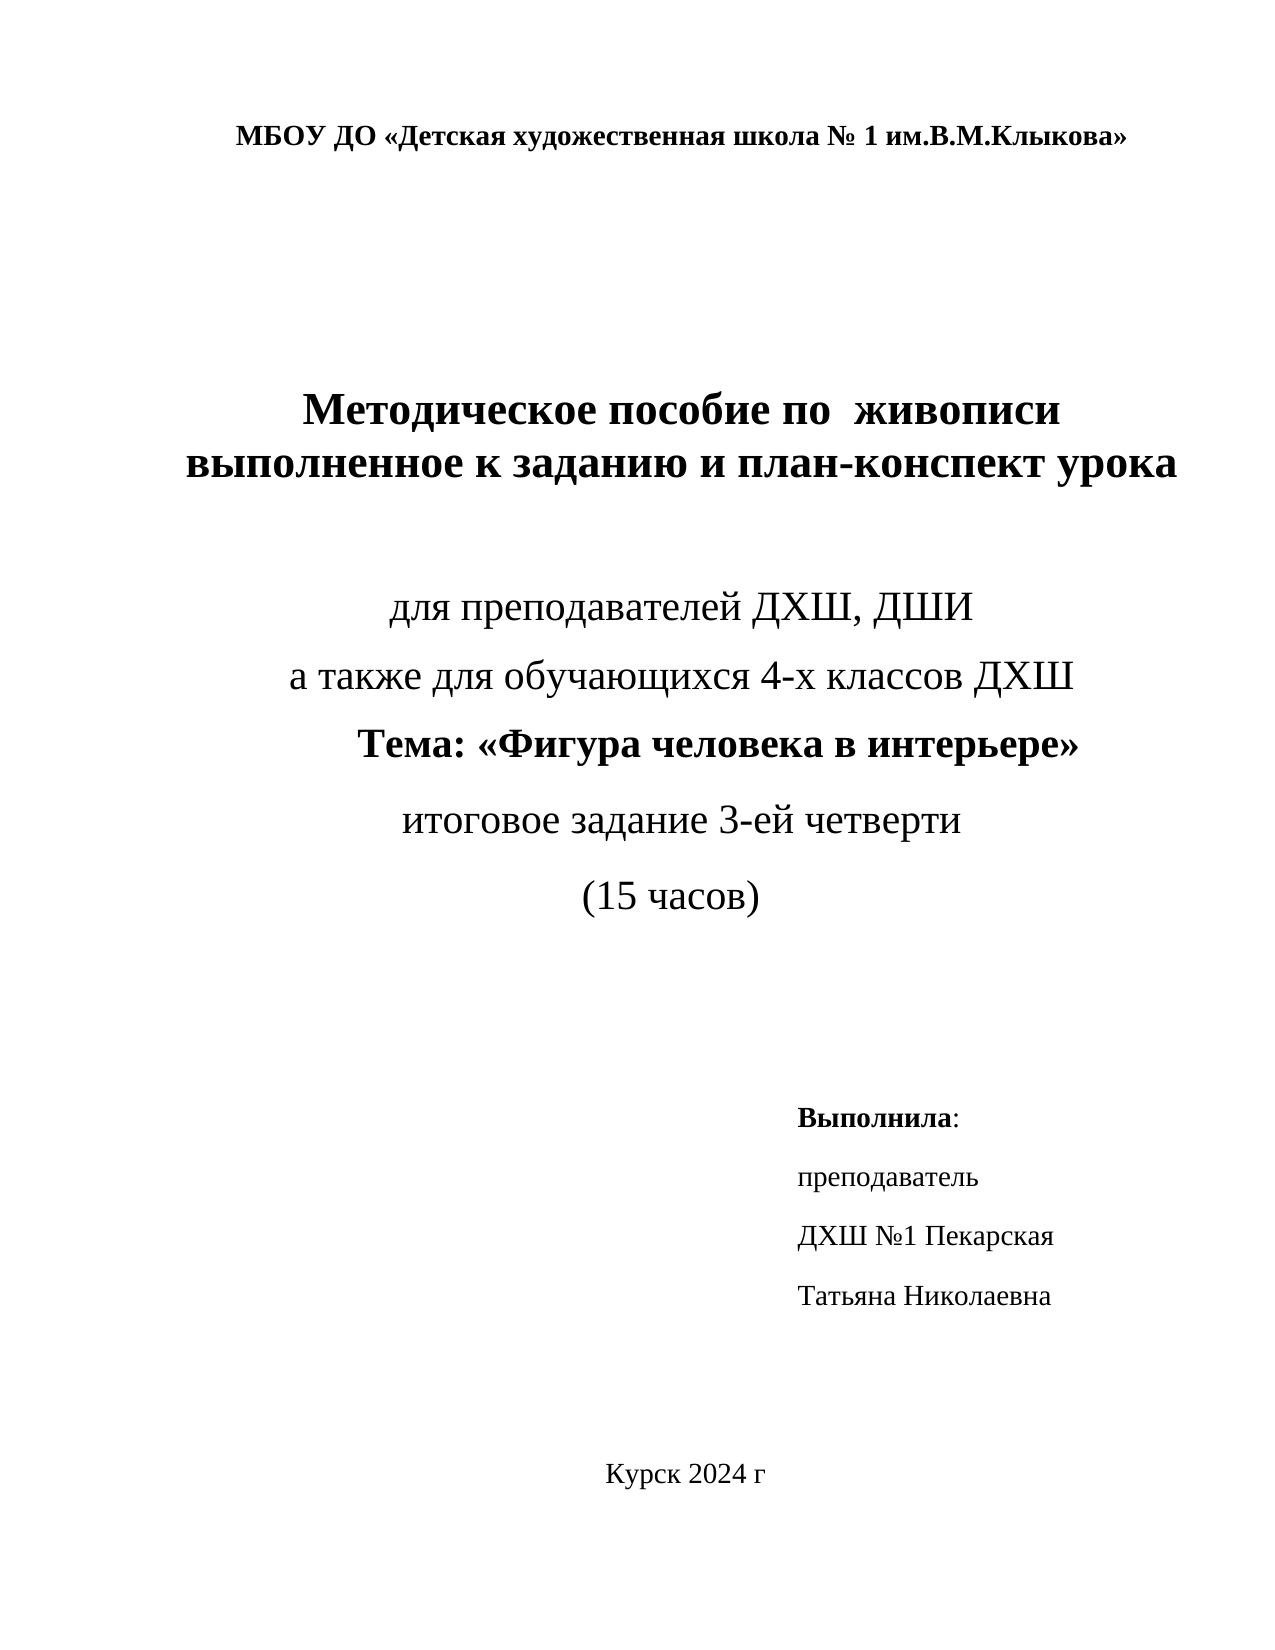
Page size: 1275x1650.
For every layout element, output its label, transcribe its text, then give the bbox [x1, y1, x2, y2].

text МБОУ ДО «Детская художественная школа № 1 им.В.М.Клыкова» [177, 118, 1186, 152]
text Выполнила: [177, 1100, 1186, 1133]
text Курск 2024 г [177, 1456, 1186, 1489]
text для преподавателей ДХШ, ДШИ [177, 581, 1186, 629]
text а также для обучающихся 4-х классов ДХШ [177, 650, 1186, 698]
text преподаватель [177, 1159, 1186, 1193]
text Татьяна Николаевна [177, 1278, 1186, 1311]
text Методическое пособие по живописи выполненное к заданию и план-конспект урока [177, 382, 1186, 487]
text (15 часов) [177, 871, 1186, 919]
text ДХШ №1 Пекарская [177, 1218, 1186, 1252]
text Тема: «Фигура человека в интерьере» [177, 719, 1186, 767]
text итоговое задание 3-ей четверти [177, 795, 1186, 843]
